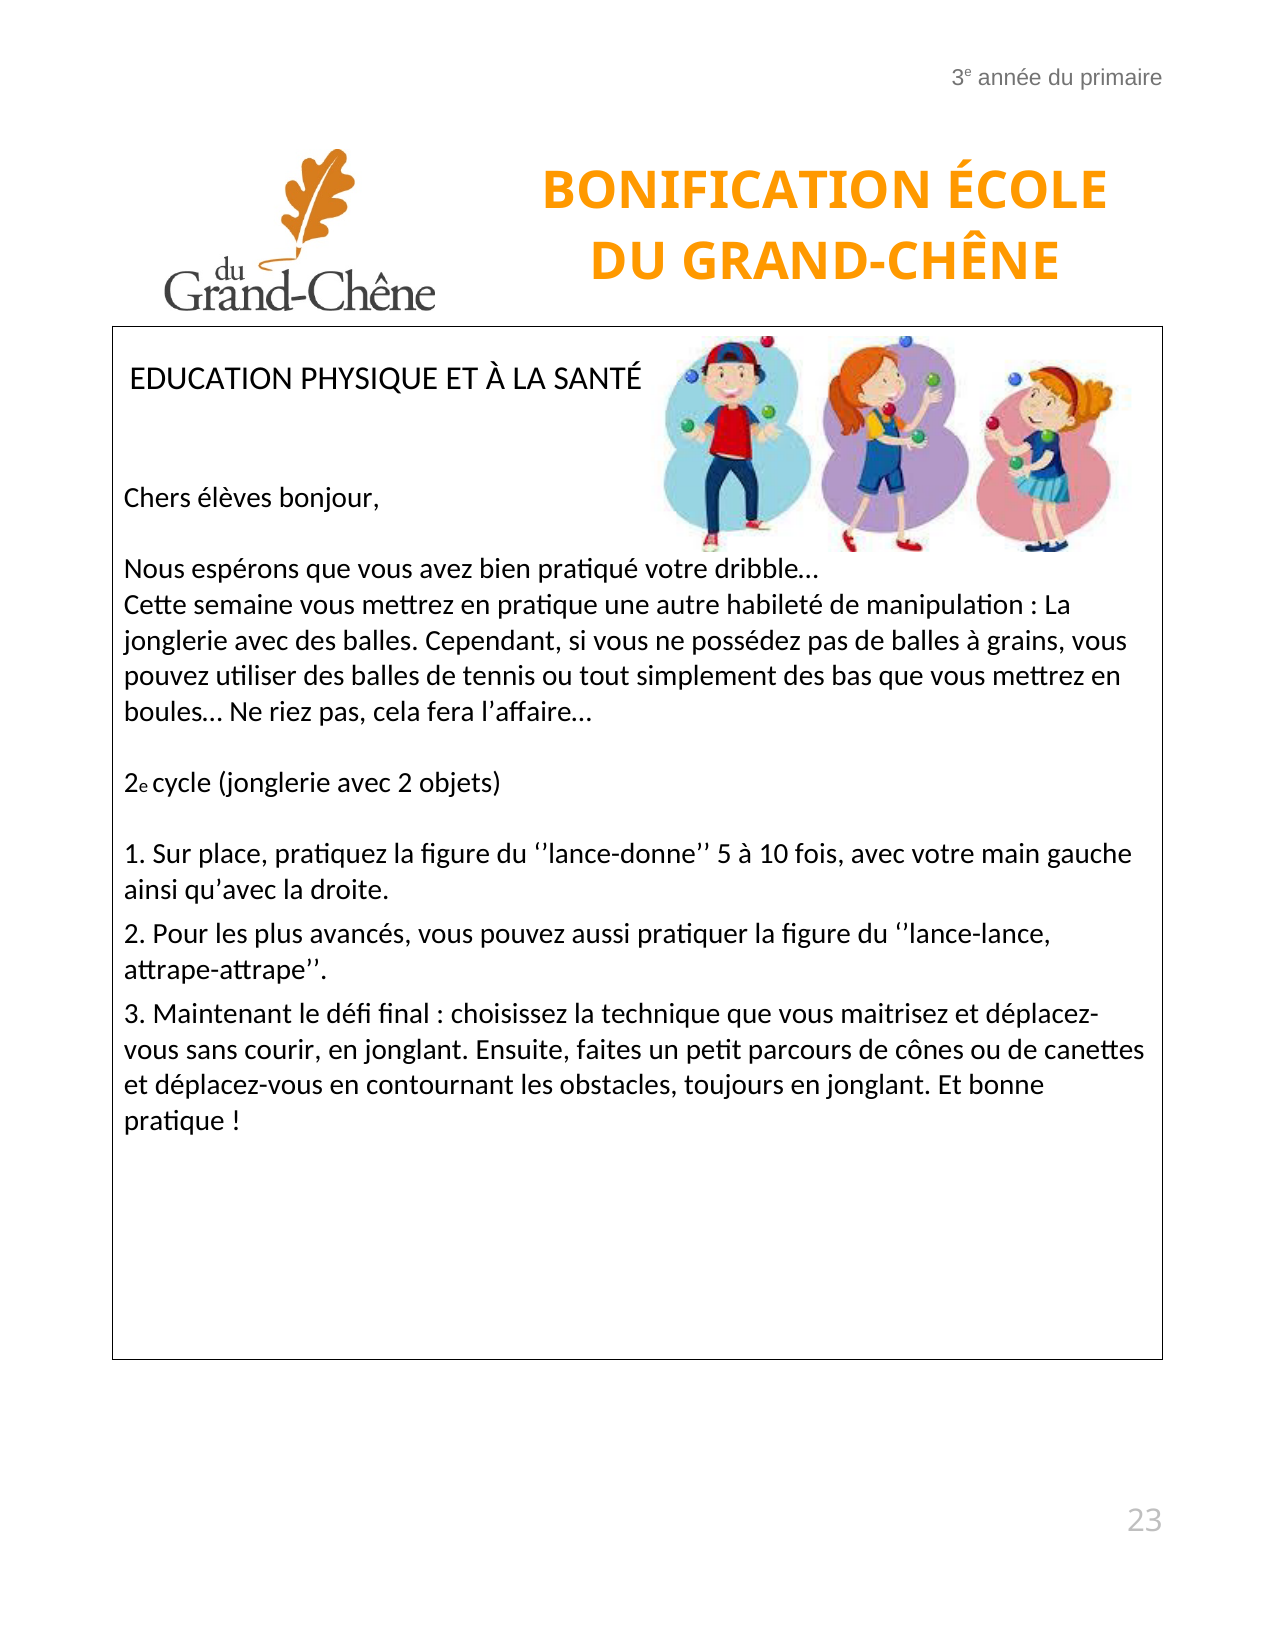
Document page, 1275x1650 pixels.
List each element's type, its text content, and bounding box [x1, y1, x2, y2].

table_header BONIFICATION ÉCOLE DU GRAND-CHÊNE [487, 122, 1162, 326]
picture [164, 149, 435, 311]
table_header [113, 122, 487, 326]
table_cell EDUCATION PHYSIQUE ET À LA SANTÉ Chers élèves bonjour, Nous espérons que vous avez bien pratiqué votre dribble… Cette semaine vous mettrez en pratique une autre habileté de manipulation : La jonglerie avec des balles. Cependant, si vous ne possédez pas de balles à grains, vous pouvez utiliser des balles de tennis ou tout simplement des bas que vous mettrez en boules… Ne riez pas, cela fera l’affaire… 2e cycle (jonglerie avec 2 objets) 1. Sur place, pratiquez la figure du ‘’lance-donne’’ 5 à 10 fois, avec votre main gauche ainsi qu’avec la droite. 2. Pour les plus avancés, vous pouvez aussi pratiquer la figure du ‘’lance-lance, attrape-attrape’’. 3. Maintenant le défi final : choisissez la technique que vous maitrisez et déplacez-vous sans courir, en jonglant. Ensuite, faites un petit parcours de cônes ou de canettes et déplacez-vous en contournant les obstacles, toujours en jonglant. Et bonne pratique ! [113, 327, 1162, 1359]
